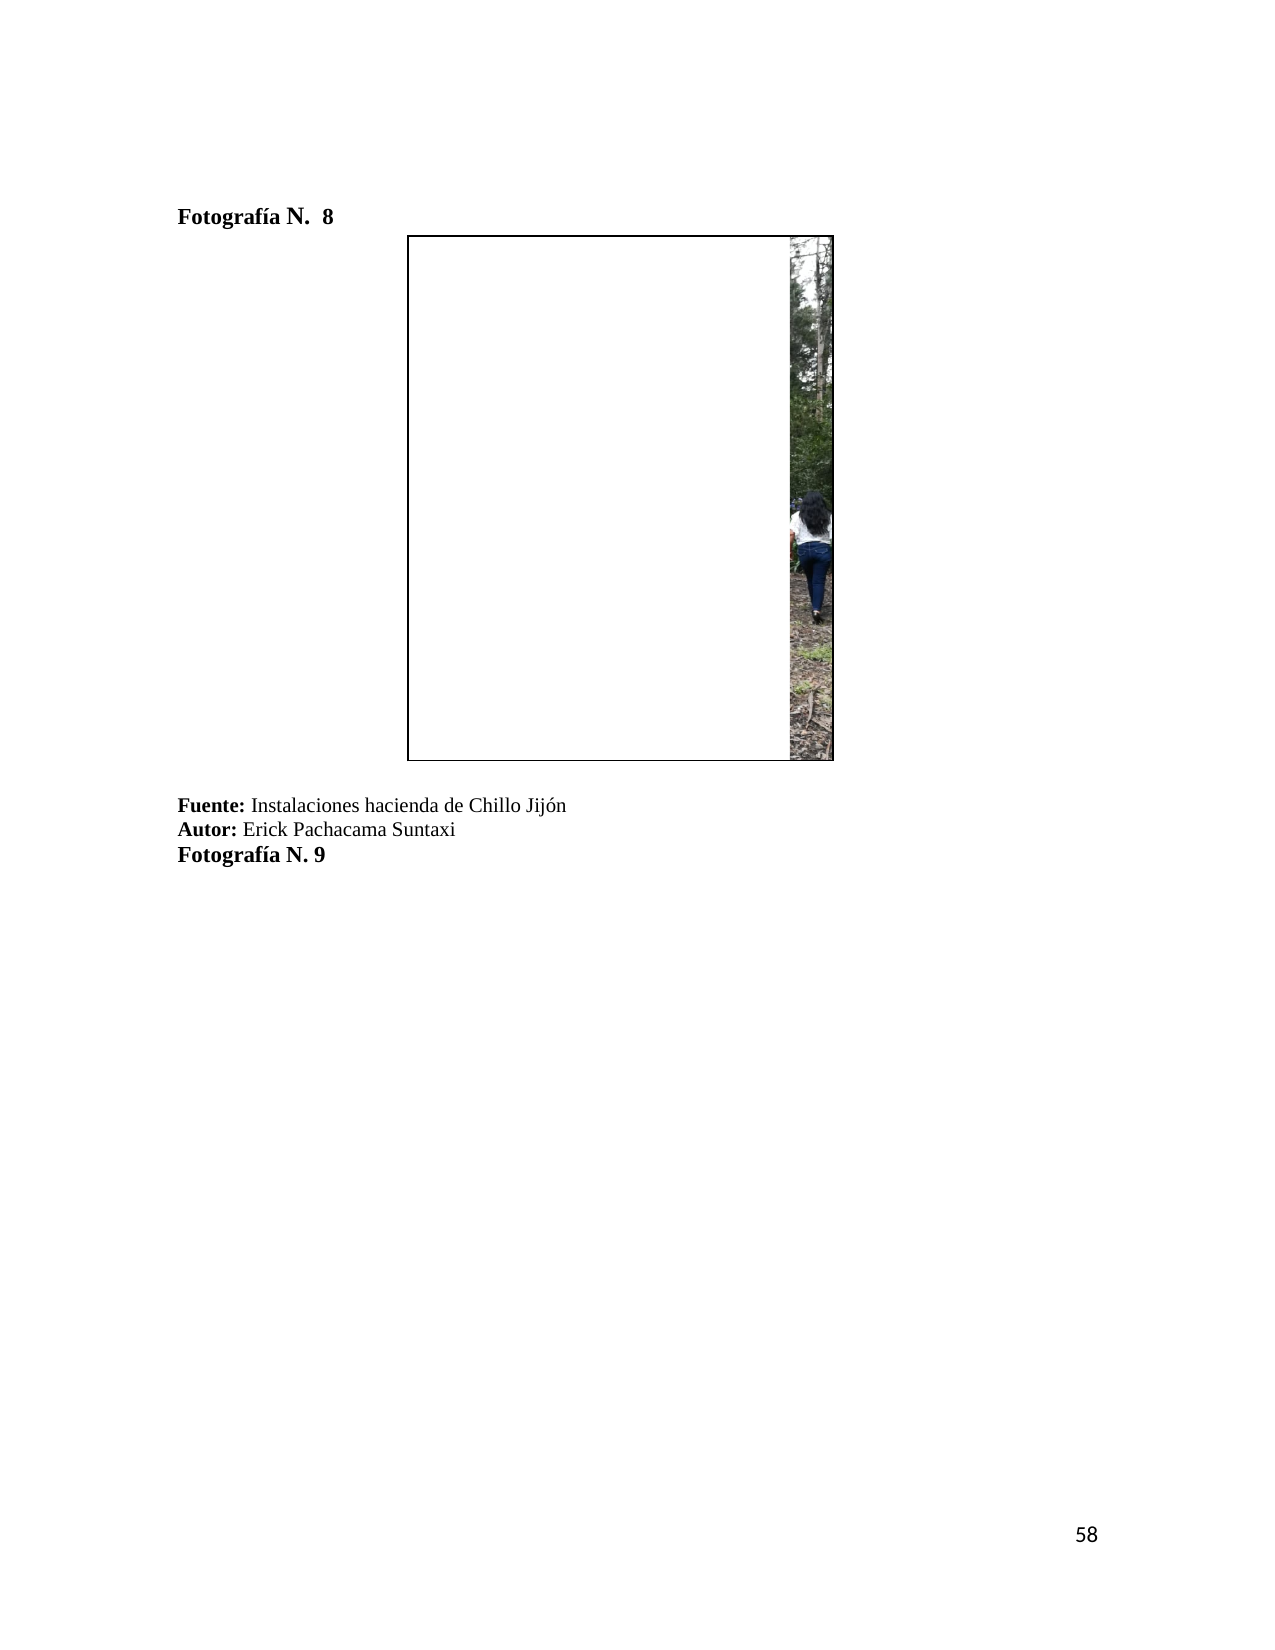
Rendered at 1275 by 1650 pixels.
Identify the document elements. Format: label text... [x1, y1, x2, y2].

text Fotografía N. 8 [177, 201, 1098, 230]
picture [789, 237, 832, 760]
text Autor: Erick Pachacama Suntaxi [177, 817, 1098, 841]
text Fotografía N. 9 [177, 841, 1098, 868]
text Fuente: Instalaciones hacienda de Chillo Jijón [177, 793, 1098, 817]
